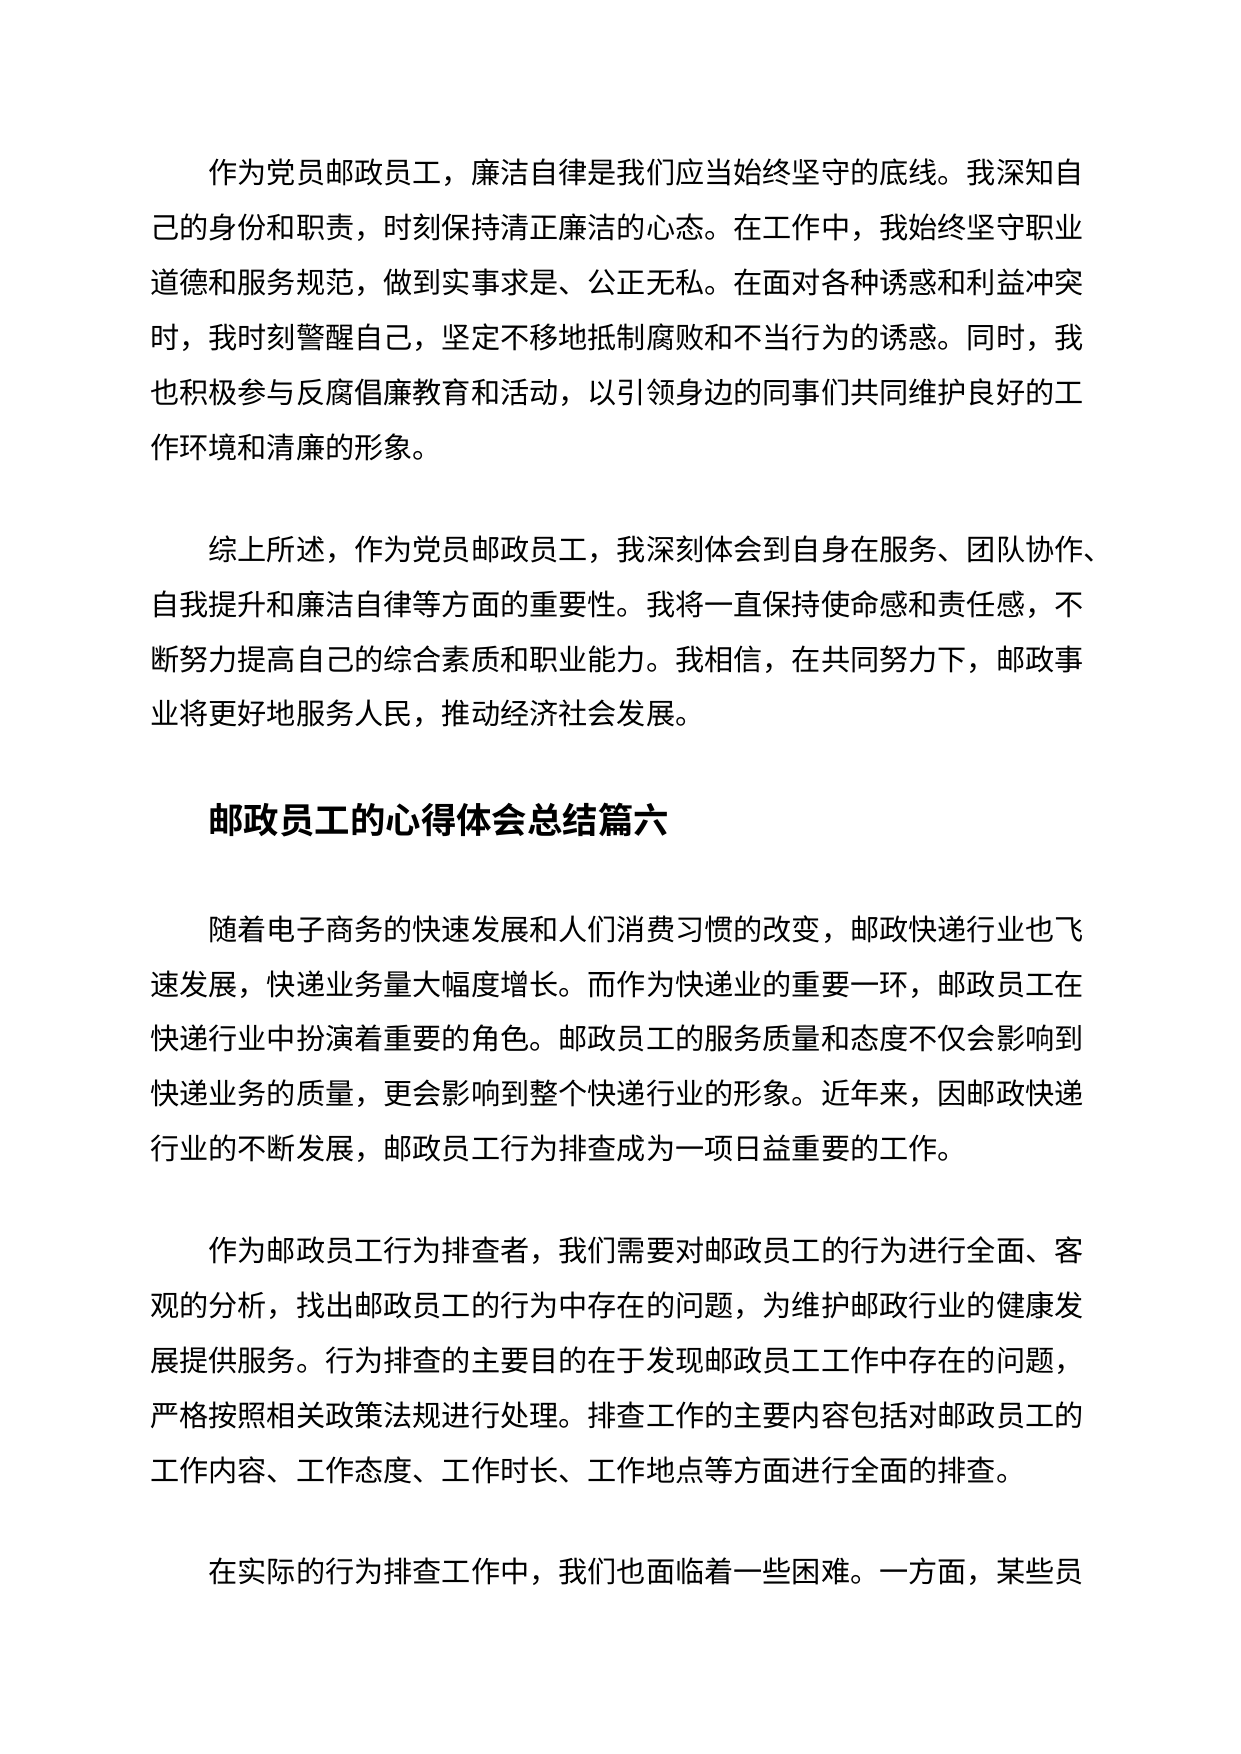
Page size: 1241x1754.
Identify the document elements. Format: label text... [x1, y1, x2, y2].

text 综上所述，作为党员邮政员工，我深刻体会到自身在服务、团队协作、自我提升和廉洁自律等方面的重要性。我将一直保持使命感和责任感，不断努力提高自己的综合素质和职业能力。我相信，在共同努力下，邮政事业将更好地服务人民，推动经济社会发展。 [150, 526, 1090, 733]
text 随着电子商务的快速发展和人们消费习惯的改变，邮政快递行业也飞速发展，快递业务量大幅度增长。而作为快递业的重要一环，邮政员工在快递行业中扮演着重要的角色。邮政员工的服务质量和态度不仅会影响到快递业务的质量，更会影响到整个快递行业的形象。近年来，因邮政快递行业的不断发展，邮政员工行为排查成为一项日益重要的工作。 [150, 906, 1090, 1168]
text 邮政员工的心得体会总结篇六 [150, 793, 1090, 844]
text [150, 1549, 1090, 1591]
text 作为党员邮政员工，廉洁自律是我们应当始终坚守的底线。我深知自己的身份和职责，时刻保持清正廉洁的心态。在工作中，我始终坚守职业道德和服务规范，做到实事求是、公正无私。在面对各种诱惑和利益冲突时，我时刻警醒自己，坚定不移地抵制腐败和不当行为的诱惑。同时，我也积极参与反腐倡廉教育和活动，以引领身边的同事们共同维护良好的工作环境和清廉的形象。 [150, 150, 1090, 467]
text 作为邮政员工行为排查者，我们需要对邮政员工的行为进行全面、客观的分析，找出邮政员工的行为中存在的问题，为维护邮政行业的健康发展提供服务。行为排查的主要目的在于发现邮政员工工作中存在的问题，严格按照相关政策法规进行处理。排查工作的主要内容包括对邮政员工的工作内容、工作态度、工作时长、工作地点等方面进行全面的排查。 [150, 1227, 1090, 1489]
